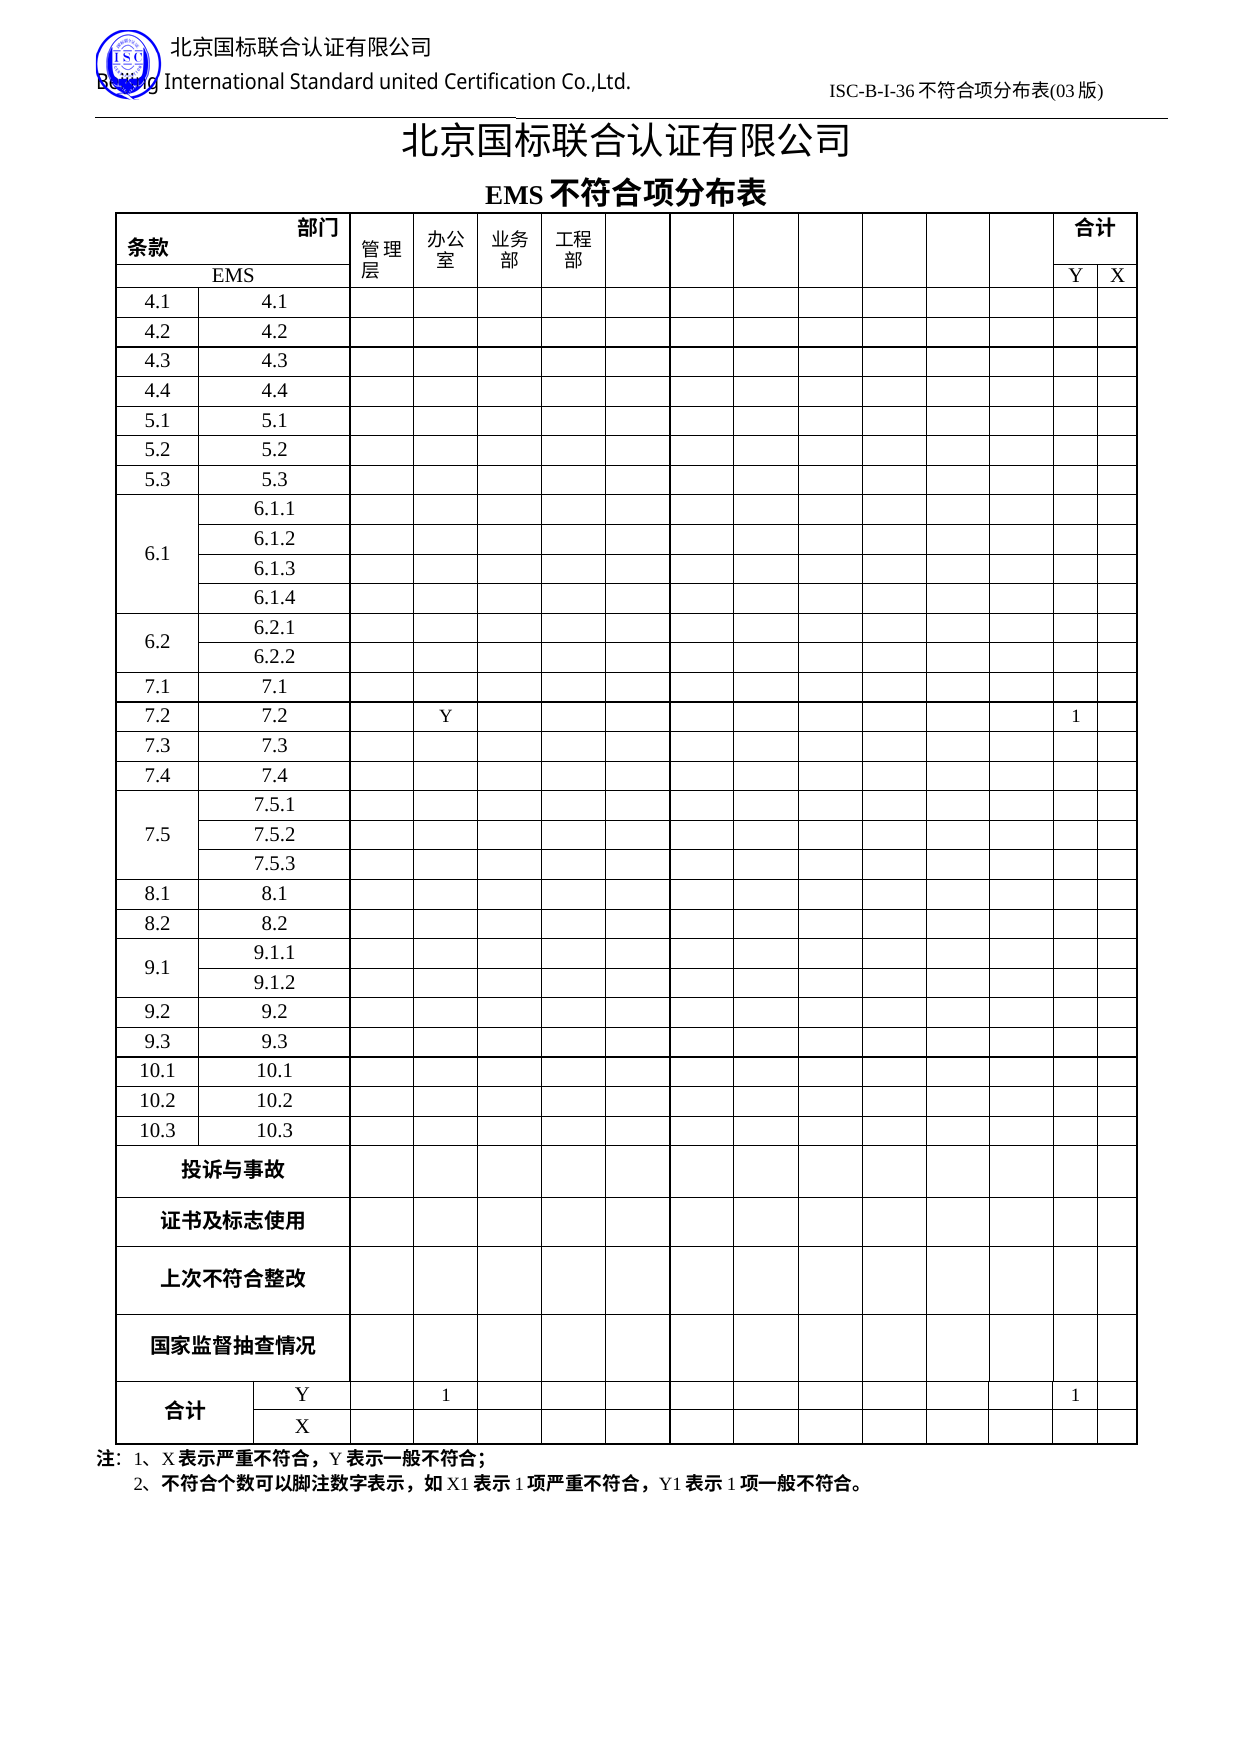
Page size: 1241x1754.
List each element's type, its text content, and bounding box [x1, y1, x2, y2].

table_cell [542, 939, 605, 968]
table_cell [671, 584, 733, 613]
table_cell [927, 880, 989, 908]
table_cell [863, 525, 926, 553]
table_cell [478, 850, 541, 879]
table_cell [351, 732, 413, 761]
table_cell 9.2 [199, 998, 349, 1027]
table_cell [671, 732, 733, 761]
table_cell [1098, 791, 1136, 820]
table_cell [863, 377, 926, 406]
table_cell [414, 998, 477, 1027]
table_cell [1098, 555, 1136, 583]
table_cell [671, 643, 733, 672]
table_cell [990, 584, 1053, 613]
table_cell [478, 791, 541, 820]
table_cell [478, 821, 541, 849]
table_cell [927, 732, 989, 761]
table_cell [414, 821, 477, 849]
table_cell [351, 703, 413, 731]
table_cell [990, 969, 1053, 997]
table_header [990, 214, 1053, 287]
table_cell [734, 850, 798, 879]
table_cell [799, 466, 862, 494]
table_cell [927, 1058, 989, 1086]
table_cell [478, 910, 541, 938]
table_cell [478, 584, 541, 613]
table_cell [863, 643, 926, 672]
table_cell [1054, 466, 1097, 494]
table_cell [863, 850, 926, 879]
table_cell [414, 732, 477, 761]
table_cell Y [414, 703, 477, 731]
table_cell [606, 555, 669, 583]
table_cell [799, 969, 862, 997]
table_cell [414, 584, 477, 613]
table_cell 5.1 [199, 407, 349, 435]
table_cell [351, 1382, 413, 1409]
table_cell [671, 969, 733, 997]
table_cell [799, 407, 862, 435]
table_cell [1054, 762, 1097, 790]
table_cell [606, 407, 669, 435]
table_cell [351, 1315, 413, 1381]
table_cell [1098, 969, 1136, 997]
table_cell [734, 673, 798, 701]
table_cell 4.2 [117, 318, 198, 346]
table_cell 10.3 [199, 1117, 349, 1145]
table_cell [863, 288, 926, 317]
table_cell [671, 377, 733, 406]
table_cell [671, 762, 733, 790]
table_cell [351, 1058, 413, 1086]
table_cell [542, 703, 605, 731]
table_cell [671, 1087, 733, 1116]
table_cell [478, 939, 541, 968]
table_cell [927, 436, 989, 465]
table_cell [671, 1117, 733, 1145]
table_cell [927, 821, 989, 849]
table_cell 8.1 [199, 880, 349, 908]
table_cell [1054, 732, 1097, 761]
table_cell [1054, 969, 1097, 997]
table_cell [1098, 880, 1136, 908]
table_cell [606, 762, 669, 790]
table_cell 7.4 [199, 762, 349, 790]
table_cell [414, 288, 477, 317]
table_cell 9.1.2 [199, 969, 349, 997]
table_cell [990, 525, 1053, 553]
table_cell [1054, 939, 1097, 968]
table_cell [1054, 555, 1097, 583]
table_cell [414, 318, 477, 346]
table_cell [542, 1087, 605, 1116]
table_cell [990, 1087, 1053, 1116]
table_cell [478, 762, 541, 790]
table_cell [478, 377, 541, 406]
table_cell [351, 910, 413, 938]
table_cell [927, 495, 989, 524]
table_cell [734, 1028, 798, 1056]
table_cell [671, 525, 733, 553]
table_cell [734, 525, 798, 553]
table_cell 7.4 [117, 762, 198, 790]
table_cell [734, 466, 798, 494]
table_cell [990, 348, 1053, 376]
table_cell [1054, 348, 1097, 376]
table_cell [990, 880, 1053, 908]
table_cell [1054, 1247, 1097, 1314]
table_cell 7.5.3 [199, 850, 349, 879]
table_cell [1054, 525, 1097, 553]
table_cell [799, 880, 862, 908]
table_cell [1053, 1410, 1097, 1443]
table_cell [671, 407, 733, 435]
table_header [799, 214, 862, 287]
table_cell [478, 318, 541, 346]
table_cell [414, 1087, 477, 1116]
table_cell [1098, 348, 1136, 376]
table_cell [927, 1146, 989, 1197]
table_cell [927, 1087, 989, 1116]
table_cell 5.3 [117, 466, 198, 494]
table_cell [478, 1087, 541, 1116]
table_header [863, 214, 926, 287]
table_cell [863, 1058, 926, 1086]
table_cell [990, 791, 1053, 820]
table_cell [990, 732, 1053, 761]
table_cell 8.2 [117, 910, 198, 938]
table_cell [734, 998, 798, 1027]
table_cell 4.1 [117, 288, 198, 317]
table_cell [351, 1117, 413, 1145]
table_cell [542, 525, 605, 553]
table_cell [863, 703, 926, 731]
table_cell [799, 643, 862, 672]
table_cell [927, 614, 989, 642]
table_cell [927, 288, 989, 317]
table_cell 1 [414, 1382, 477, 1409]
table_cell [1054, 1117, 1097, 1145]
table_cell [478, 643, 541, 672]
table_cell [606, 288, 669, 317]
table_cell [990, 850, 1053, 879]
table_cell [927, 1198, 989, 1246]
table_cell [542, 791, 605, 820]
table_cell [927, 1028, 989, 1056]
table_cell 1 [1053, 1382, 1097, 1409]
table_cell [1098, 910, 1136, 938]
table_header 管理层 [351, 214, 413, 287]
table_cell [351, 1198, 413, 1246]
table_cell [990, 762, 1053, 790]
table_cell [1098, 939, 1136, 968]
table_cell [606, 377, 669, 406]
table_cell [606, 495, 669, 524]
table_cell [927, 703, 989, 731]
table_cell [414, 1315, 477, 1381]
table_cell [478, 525, 541, 553]
table_cell [990, 1247, 1053, 1314]
table_cell [542, 495, 605, 524]
table_cell [990, 821, 1053, 849]
table_cell 10.1 [117, 1058, 198, 1086]
table_cell [414, 1247, 477, 1314]
table_cell [1098, 998, 1136, 1027]
table_cell [414, 1198, 477, 1246]
table_cell [1054, 821, 1097, 849]
table_cell [927, 643, 989, 672]
table_cell [1054, 1146, 1097, 1197]
table_cell [927, 998, 989, 1027]
table_cell [927, 1410, 988, 1443]
table_cell [671, 998, 733, 1027]
table_cell [671, 1028, 733, 1056]
table_cell [542, 318, 605, 346]
table_cell [1098, 762, 1136, 790]
table_cell [542, 998, 605, 1027]
table_cell [863, 495, 926, 524]
table_cell [990, 1117, 1053, 1145]
table_cell 6.1 [117, 495, 198, 613]
table_cell [863, 1315, 926, 1381]
table_cell [990, 407, 1053, 435]
table_cell [734, 1146, 798, 1197]
table_cell [863, 880, 926, 908]
table_cell 1 [1054, 703, 1097, 731]
table_cell [606, 466, 669, 494]
table_cell [799, 821, 862, 849]
table_cell [799, 318, 862, 346]
table_cell [671, 318, 733, 346]
table_cell [478, 466, 541, 494]
table_cell [414, 1028, 477, 1056]
table_cell [799, 850, 862, 879]
table_cell [351, 525, 413, 553]
table_cell [990, 939, 1053, 968]
table_cell [478, 614, 541, 642]
table_cell [1098, 466, 1136, 494]
table_cell [542, 1146, 605, 1197]
table_cell [351, 643, 413, 672]
table_cell [989, 1410, 1052, 1443]
table_cell [927, 910, 989, 938]
table_cell [414, 495, 477, 524]
table_cell [542, 436, 605, 465]
table_cell [863, 910, 926, 938]
table_cell [671, 288, 733, 317]
table_cell [351, 555, 413, 583]
table_header 合计 [1054, 214, 1136, 264]
table_cell [351, 673, 413, 701]
table_cell [606, 436, 669, 465]
table_cell [606, 1198, 669, 1246]
table_cell 上次不符合整改 [117, 1247, 349, 1314]
table_cell [990, 703, 1053, 731]
table_cell [990, 998, 1053, 1027]
table_cell [799, 555, 862, 583]
table_cell 5.2 [199, 436, 349, 465]
table_cell [351, 998, 413, 1027]
table_cell [1098, 1198, 1136, 1246]
text 北京国标联合认证有限公司 [96, 124, 1157, 162]
table_cell [1054, 1198, 1097, 1246]
table_cell [734, 1198, 798, 1246]
table_cell [1054, 288, 1097, 317]
table_cell [1098, 821, 1136, 849]
table_cell [990, 673, 1053, 701]
table_cell [351, 288, 413, 317]
table_cell 7.5 [117, 791, 198, 879]
table_cell [606, 732, 669, 761]
table_header 业务部 [478, 214, 541, 287]
table_cell [351, 436, 413, 465]
table_cell [863, 436, 926, 465]
table_cell [542, 762, 605, 790]
table_cell 4.1 [199, 288, 349, 317]
table_cell [671, 348, 733, 376]
table_cell [1054, 1315, 1097, 1381]
table_cell [927, 318, 989, 346]
table_cell [478, 1410, 541, 1443]
table_cell [734, 762, 798, 790]
table_cell [799, 703, 862, 731]
table_cell [799, 288, 862, 317]
table_cell [799, 495, 862, 524]
table_cell [351, 1410, 413, 1443]
table_cell [671, 939, 733, 968]
table_cell [671, 614, 733, 642]
table_cell [542, 288, 605, 317]
table_cell [1098, 1247, 1136, 1314]
table_cell [734, 555, 798, 583]
table_cell [414, 407, 477, 435]
table_cell [927, 466, 989, 494]
table_cell [351, 614, 413, 642]
table_cell [542, 584, 605, 613]
table_cell X [1098, 265, 1136, 287]
table_cell [1098, 1117, 1136, 1145]
table_cell [863, 673, 926, 701]
table_cell [671, 850, 733, 879]
table_cell [927, 673, 989, 701]
table_cell [734, 1382, 798, 1409]
table_cell 6.2.2 [199, 643, 349, 672]
table_cell [990, 436, 1053, 465]
table_cell [414, 614, 477, 642]
table_cell [478, 1146, 541, 1197]
table_cell [734, 910, 798, 938]
table_cell [734, 1058, 798, 1086]
table_cell [863, 969, 926, 997]
table_cell [542, 348, 605, 376]
table_cell [734, 288, 798, 317]
table_cell [799, 614, 862, 642]
table_cell [606, 821, 669, 849]
table_cell [734, 1117, 798, 1145]
table_cell [799, 525, 862, 553]
table_cell [990, 1028, 1053, 1056]
table_cell [863, 318, 926, 346]
table_cell [542, 1410, 605, 1443]
table_cell 7.1 [199, 673, 349, 701]
table_cell [863, 791, 926, 820]
table_cell [671, 673, 733, 701]
table_cell [863, 732, 926, 761]
table_cell 7.5.2 [199, 821, 349, 849]
table_cell [478, 495, 541, 524]
table_cell [1098, 288, 1136, 317]
table_cell [734, 1087, 798, 1116]
table_cell [414, 762, 477, 790]
table_cell [799, 1146, 862, 1197]
table_cell [671, 1315, 733, 1381]
table_cell 4.2 [199, 318, 349, 346]
table_cell [990, 1146, 1053, 1197]
table_cell [351, 1028, 413, 1056]
table_cell [1054, 436, 1097, 465]
table_cell [542, 614, 605, 642]
table_cell [478, 348, 541, 376]
table_cell [863, 998, 926, 1027]
table_cell [1098, 643, 1136, 672]
table_cell [606, 1028, 669, 1056]
table_cell [863, 1247, 926, 1314]
table_cell 6.1.2 [199, 525, 349, 553]
table_cell [799, 436, 862, 465]
table_cell [542, 407, 605, 435]
table_cell [351, 821, 413, 849]
table_cell 7.5.1 [199, 791, 349, 820]
table_cell [927, 555, 989, 583]
table_cell [1054, 318, 1097, 346]
table_cell [990, 466, 1053, 494]
table_cell [351, 1247, 413, 1314]
table_cell [671, 1058, 733, 1086]
table_cell [799, 1315, 862, 1381]
table_cell [1098, 495, 1136, 524]
table_cell [990, 910, 1053, 938]
text EMS不符合项分布表 [96, 174, 1157, 212]
table_cell [671, 436, 733, 465]
table_cell [478, 969, 541, 997]
table_cell [542, 1382, 605, 1409]
table_cell [478, 1315, 541, 1381]
table_cell [1098, 377, 1136, 406]
table_cell [799, 1117, 862, 1145]
table_cell [414, 348, 477, 376]
table_cell [1054, 614, 1097, 642]
table_cell [1098, 614, 1136, 642]
table_cell [927, 791, 989, 820]
table_cell [799, 348, 862, 376]
table_cell [734, 791, 798, 820]
table_cell [990, 377, 1053, 406]
table_cell [606, 1087, 669, 1116]
table_cell Y [254, 1382, 350, 1409]
table_cell [606, 791, 669, 820]
table_cell [734, 495, 798, 524]
table_cell [478, 1247, 541, 1314]
table_cell [478, 288, 541, 317]
table_cell [542, 850, 605, 879]
table_cell [1098, 1315, 1136, 1381]
table_cell [351, 1087, 413, 1116]
table_cell 7.1 [117, 673, 198, 701]
table_cell [990, 1058, 1053, 1086]
table_cell [799, 1087, 862, 1116]
table_cell [1098, 318, 1136, 346]
table_cell 合计 [117, 1382, 253, 1443]
table_cell [863, 1028, 926, 1056]
table_cell [990, 1315, 1053, 1381]
table_cell [671, 1382, 733, 1409]
table_cell [542, 910, 605, 938]
table_cell [351, 1146, 413, 1197]
table_cell [734, 1410, 798, 1443]
table_cell 9.2 [117, 998, 198, 1027]
table_header 工程部 [542, 214, 605, 287]
table_cell [990, 614, 1053, 642]
table_cell [414, 1117, 477, 1145]
table_header [734, 214, 798, 287]
table_cell [734, 703, 798, 731]
table_cell [927, 525, 989, 553]
table_cell 7.3 [117, 732, 198, 761]
table_cell [671, 466, 733, 494]
table_cell [1098, 703, 1136, 731]
table_cell [414, 1410, 477, 1443]
table_cell [671, 555, 733, 583]
table_cell [734, 880, 798, 908]
table_cell Y [1054, 265, 1097, 287]
table_cell [1054, 495, 1097, 524]
table_cell [671, 1247, 733, 1314]
table_cell [351, 377, 413, 406]
table_cell [1098, 1410, 1136, 1443]
table_cell [671, 880, 733, 908]
table_cell [734, 732, 798, 761]
table_cell [606, 969, 669, 997]
table_cell [799, 377, 862, 406]
table_cell [414, 436, 477, 465]
table_cell [863, 348, 926, 376]
table_cell [351, 850, 413, 879]
table_cell [414, 939, 477, 968]
table_cell [351, 969, 413, 997]
table_cell 8.2 [199, 910, 349, 938]
table_cell [927, 850, 989, 879]
table_cell [606, 318, 669, 346]
table_cell [414, 643, 477, 672]
table_cell 投诉与事故 [117, 1146, 349, 1197]
table_cell [927, 1315, 989, 1381]
table_cell 9.1 [117, 939, 198, 997]
table_cell [478, 555, 541, 583]
table_cell [1098, 525, 1136, 553]
table_cell 9.3 [199, 1028, 349, 1056]
table_cell [1054, 407, 1097, 435]
table_cell [671, 1146, 733, 1197]
table_cell [606, 1247, 669, 1314]
table_cell [734, 436, 798, 465]
table_cell [990, 643, 1053, 672]
table_cell [927, 1117, 989, 1145]
table_cell [478, 1117, 541, 1145]
table_cell [606, 703, 669, 731]
table_cell [863, 1382, 926, 1409]
table_cell [799, 998, 862, 1027]
table_cell [478, 1058, 541, 1086]
table_cell [542, 880, 605, 908]
table_cell [734, 939, 798, 968]
table_cell [990, 288, 1053, 317]
table_cell [606, 614, 669, 642]
table_cell [734, 318, 798, 346]
table_cell [478, 436, 541, 465]
table_cell [606, 525, 669, 553]
text 2、不符合个数可以脚注数字表示，如X1表示1项严重不符合，Y1表示1项一般不符合。 [96, 1470, 1157, 1495]
table_cell [671, 1198, 733, 1246]
table_cell [863, 466, 926, 494]
table_cell [1098, 850, 1136, 879]
table_cell [414, 466, 477, 494]
table_cell 6.2 [117, 614, 198, 672]
table_cell [671, 1410, 733, 1443]
table_cell [351, 318, 413, 346]
table_cell [414, 880, 477, 908]
table_cell [1054, 1028, 1097, 1056]
table_cell [1054, 584, 1097, 613]
table_cell [863, 1146, 926, 1197]
table_cell [606, 1058, 669, 1086]
table_cell [863, 1117, 926, 1145]
table_cell [1098, 1058, 1136, 1086]
table_cell [734, 821, 798, 849]
table_cell [414, 377, 477, 406]
table_cell [606, 348, 669, 376]
table_cell [927, 969, 989, 997]
table_cell [606, 1382, 669, 1409]
table_cell [671, 495, 733, 524]
table_cell [414, 969, 477, 997]
table_cell [606, 584, 669, 613]
table_cell [542, 466, 605, 494]
table_cell 7.2 [199, 703, 349, 731]
table_cell 6.1.3 [199, 555, 349, 583]
table_cell [1054, 910, 1097, 938]
table_cell 5.3 [199, 466, 349, 494]
table_cell [863, 1410, 926, 1443]
table_cell [734, 643, 798, 672]
table_cell 6.1.4 [199, 584, 349, 613]
table_cell [606, 850, 669, 879]
table_cell [606, 1117, 669, 1145]
table_cell [990, 1198, 1053, 1246]
table_cell 10.1 [199, 1058, 349, 1086]
table_cell [542, 1198, 605, 1246]
table_cell [863, 762, 926, 790]
table_cell [1098, 436, 1136, 465]
table_cell 8.1 [117, 880, 198, 908]
table_cell [478, 1028, 541, 1056]
table_cell [414, 1146, 477, 1197]
table_cell [351, 880, 413, 908]
table_cell [1098, 1028, 1136, 1056]
table_cell [542, 673, 605, 701]
table_cell [606, 673, 669, 701]
table_cell [542, 732, 605, 761]
table_header [927, 214, 989, 287]
table_cell [990, 318, 1053, 346]
table_cell [734, 1315, 798, 1381]
table_cell 国家监督抽查情况 [117, 1315, 349, 1381]
table_cell [478, 1198, 541, 1246]
table_cell [927, 939, 989, 968]
table_cell [734, 377, 798, 406]
table_cell [799, 762, 862, 790]
table_cell [671, 791, 733, 820]
table_cell [1054, 1058, 1097, 1086]
table_cell [1098, 732, 1136, 761]
table_cell [478, 732, 541, 761]
table_cell [990, 495, 1053, 524]
table_cell 4.3 [117, 348, 198, 376]
table_cell [542, 1117, 605, 1145]
table_cell [478, 673, 541, 701]
table_cell [927, 584, 989, 613]
table_header [606, 214, 669, 287]
table_cell [863, 821, 926, 849]
table_cell [799, 584, 862, 613]
table_cell [863, 1087, 926, 1116]
table_cell [799, 1247, 862, 1314]
table_cell [1098, 584, 1136, 613]
table_cell [606, 910, 669, 938]
table_cell [1098, 673, 1136, 701]
table_cell [606, 1146, 669, 1197]
table_header 部门 条款 [117, 214, 349, 264]
table_cell [863, 1198, 926, 1246]
table_cell [542, 377, 605, 406]
table_cell [606, 1410, 669, 1443]
table_cell [734, 1247, 798, 1314]
table_cell [478, 880, 541, 908]
table_cell [542, 1315, 605, 1381]
table_cell 5.1 [117, 407, 198, 435]
table_cell [671, 821, 733, 849]
table_cell [351, 939, 413, 968]
table_cell [990, 555, 1053, 583]
table_cell 6.2.1 [199, 614, 349, 642]
table_cell [734, 348, 798, 376]
table_cell [1098, 407, 1136, 435]
table_cell [351, 407, 413, 435]
table_cell [606, 643, 669, 672]
table_cell [542, 555, 605, 583]
table_cell [863, 555, 926, 583]
table_cell [1098, 1146, 1136, 1197]
table_cell 7.2 [117, 703, 198, 731]
table_cell [1054, 1087, 1097, 1116]
table_cell [414, 910, 477, 938]
table_cell [414, 673, 477, 701]
table_cell [1054, 643, 1097, 672]
table_cell [414, 1058, 477, 1086]
table_cell 9.3 [117, 1028, 198, 1056]
table_cell [927, 377, 989, 406]
table_cell [863, 939, 926, 968]
table_cell [671, 910, 733, 938]
table_cell [351, 584, 413, 613]
table_cell [351, 762, 413, 790]
table_cell [351, 466, 413, 494]
table_cell [1054, 850, 1097, 879]
table_cell [542, 1058, 605, 1086]
table_cell 5.2 [117, 436, 198, 465]
table_cell [351, 348, 413, 376]
table_cell 证书及标志使用 [117, 1198, 349, 1246]
table_cell 4.3 [199, 348, 349, 376]
table_cell [734, 969, 798, 997]
table_cell [799, 791, 862, 820]
table_cell [351, 495, 413, 524]
table_cell [1054, 673, 1097, 701]
table_cell 9.1.1 [199, 939, 349, 968]
table_cell [799, 673, 862, 701]
table_cell [1098, 1087, 1136, 1116]
table_cell 4.4 [117, 377, 198, 406]
table_cell [863, 584, 926, 613]
table_cell [606, 1315, 669, 1381]
table_cell [799, 939, 862, 968]
picture [95, 30, 163, 99]
text 注：1、X表示严重不符合，Y表示一般不符合； [96, 1445, 1157, 1470]
table_cell [927, 762, 989, 790]
table_cell [863, 614, 926, 642]
table_cell 10.2 [117, 1087, 198, 1116]
table_cell [542, 643, 605, 672]
table_cell [542, 1028, 605, 1056]
table_cell [799, 1382, 862, 1409]
table_cell [606, 939, 669, 968]
table_cell [542, 821, 605, 849]
table_cell [1054, 880, 1097, 908]
table_cell [1054, 791, 1097, 820]
table_cell [799, 1410, 862, 1443]
table_cell [863, 407, 926, 435]
table_cell [671, 703, 733, 731]
table_cell EMS [117, 265, 349, 287]
table_cell [478, 998, 541, 1027]
table_cell [799, 1198, 862, 1246]
table_cell [351, 791, 413, 820]
table_cell [927, 407, 989, 435]
table_cell [414, 791, 477, 820]
table_cell [734, 614, 798, 642]
table_cell [799, 910, 862, 938]
table_cell [927, 1247, 989, 1314]
table_cell 6.1.1 [199, 495, 349, 524]
table_cell 10.2 [199, 1087, 349, 1116]
table_cell [734, 584, 798, 613]
table_cell 7.3 [199, 732, 349, 761]
table_cell [542, 1247, 605, 1314]
table_cell [478, 407, 541, 435]
table_cell 4.4 [199, 377, 349, 406]
table_cell [927, 1382, 988, 1409]
table_cell [606, 998, 669, 1027]
table_cell [927, 348, 989, 376]
table_cell [734, 407, 798, 435]
table_cell [606, 880, 669, 908]
table_cell [799, 1028, 862, 1056]
table_cell X [254, 1410, 350, 1443]
table_cell [1054, 377, 1097, 406]
table_cell [799, 732, 862, 761]
table_cell [799, 1058, 862, 1086]
table_cell [478, 1382, 541, 1409]
table_header 办公室 [414, 214, 477, 287]
table_cell [414, 555, 477, 583]
table_cell [1054, 998, 1097, 1027]
table_cell [478, 703, 541, 731]
table_cell [414, 850, 477, 879]
table_header [671, 214, 733, 287]
table_cell [414, 525, 477, 553]
table_cell [1098, 1382, 1136, 1409]
table_cell 10.3 [117, 1117, 198, 1145]
table_cell [542, 969, 605, 997]
table_cell [989, 1382, 1052, 1409]
